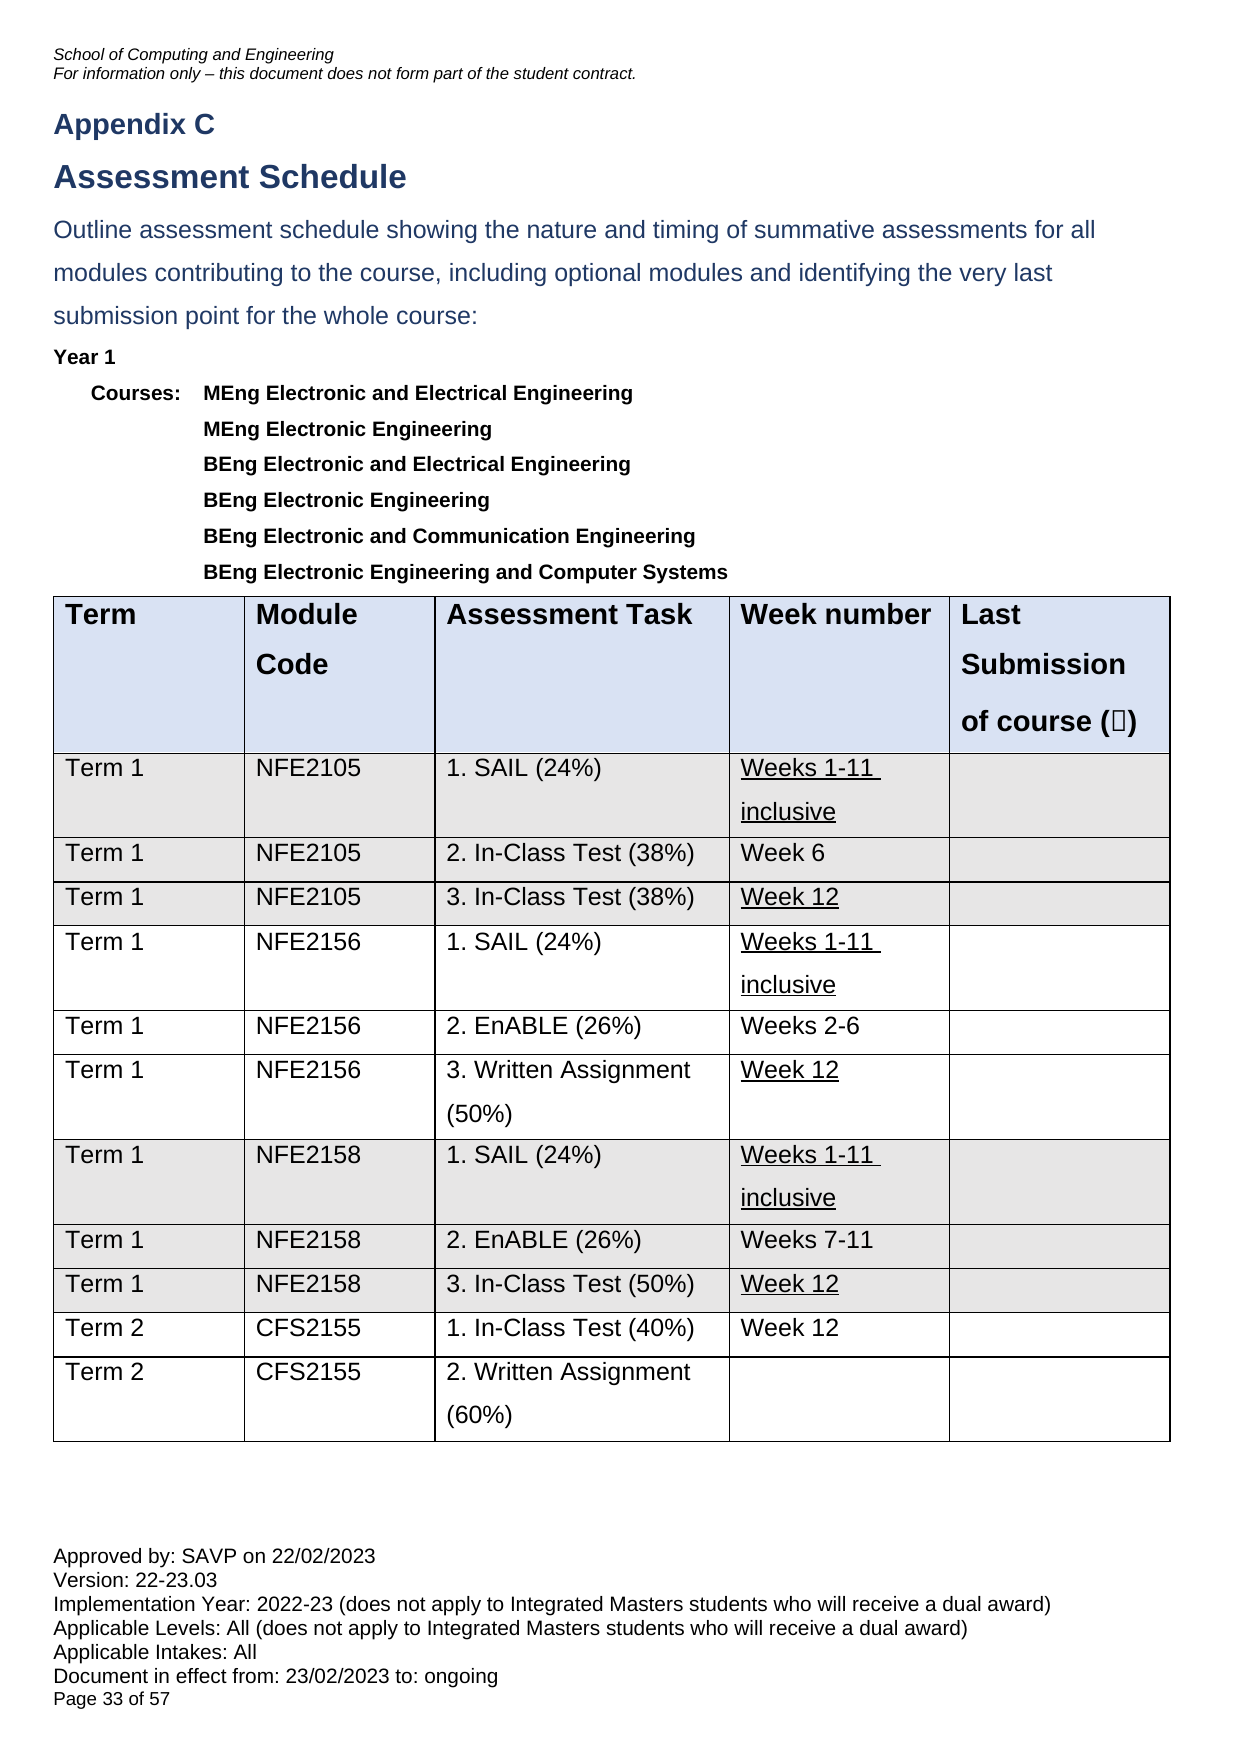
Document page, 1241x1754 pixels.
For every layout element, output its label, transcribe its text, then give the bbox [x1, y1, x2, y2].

table_cell NFE2158 [245, 1225, 434, 1268]
table_cell Weeks 7-11 [730, 1225, 949, 1268]
table_cell NFE2105 [245, 883, 434, 925]
table_cell 1. SAIL (24%) [436, 926, 729, 1010]
text Outline assessment schedule showing the nature and timing of summative assessments for all modules contributing to the course, including optional modules and identifying the very last submission point for the whole course: [53, 215, 1169, 330]
table_cell Term 1 [54, 926, 244, 1010]
table_cell [950, 1269, 1169, 1312]
table_cell NFE2158 [245, 1140, 434, 1224]
table_cell [950, 926, 1169, 1010]
table_cell Week 12 [730, 1313, 949, 1356]
table_cell 1. SAIL (24%) [436, 754, 729, 837]
table_cell 3. Written Assignment (50%) [436, 1055, 729, 1139]
table_header Module Code [245, 597, 434, 752]
table_cell [950, 1358, 1169, 1441]
table_cell Term 2 [54, 1358, 244, 1441]
table_cell Weeks 1-11 inclusive [730, 754, 949, 837]
table_cell Term 1 [54, 1140, 244, 1224]
table_cell 3. In-Class Test (50%) [436, 1269, 729, 1312]
text Appendix C [53, 107, 1169, 141]
table_cell Weeks 1-11 inclusive [730, 1140, 949, 1224]
table_cell [950, 1055, 1169, 1139]
table_cell NFE2156 [245, 1011, 434, 1054]
table_cell 3. In-Class Test (38%) [436, 883, 729, 925]
table_cell 2. EnABLE (26%) [436, 1011, 729, 1054]
table_cell 2. EnABLE (26%) [436, 1225, 729, 1268]
subtitle BEng Electronic Engineering and Computer Systems [53, 560, 1169, 584]
table_cell Term 1 [54, 1011, 244, 1054]
subtitle BEng Electronic and Communication Engineering [53, 524, 1169, 548]
table_cell Week 6 [730, 838, 949, 881]
table_cell NFE2156 [245, 1055, 434, 1139]
text Assessment Schedule [53, 157, 1169, 196]
subtitle MEng Electronic Engineering [53, 416, 1169, 440]
table_cell Term 2 [54, 1313, 244, 1356]
table_cell 1. SAIL (24%) [436, 1140, 729, 1224]
table_cell Weeks 2-6 [730, 1011, 949, 1054]
table_cell [950, 754, 1169, 837]
table_cell [950, 1225, 1169, 1268]
table_cell Week 12 [730, 883, 949, 925]
table_cell 2. In-Class Test (38%) [436, 838, 729, 881]
table_cell Week 12 [730, 1055, 949, 1139]
table_header Week number [730, 597, 949, 752]
table_cell Term 1 [54, 883, 244, 925]
table_cell NFE2105 [245, 838, 434, 881]
subtitle Courses: MEng Electronic and Electrical Engineering [53, 380, 1169, 404]
table_header Last Submission of course () [950, 597, 1169, 752]
table_cell [730, 1358, 949, 1441]
subtitle BEng Electronic Engineering [53, 488, 1169, 512]
table_cell [950, 1313, 1169, 1356]
table_header Assessment Task [436, 597, 729, 752]
table_cell [950, 1140, 1169, 1224]
table_cell 1. In-Class Test (40%) [436, 1313, 729, 1356]
table_cell CFS2155 [245, 1358, 434, 1441]
table_cell Term 1 [54, 1225, 244, 1268]
table_cell Term 1 [54, 1269, 244, 1312]
table_cell CFS2155 [245, 1313, 434, 1356]
table_cell NFE2158 [245, 1269, 434, 1312]
table_cell Weeks 1-11 inclusive [730, 926, 949, 1010]
table_cell NFE2156 [245, 926, 434, 1010]
table_cell NFE2105 [245, 754, 434, 837]
table_cell [950, 1011, 1169, 1054]
table_cell Week 12 [730, 1269, 949, 1312]
table_cell Term 1 [54, 754, 244, 837]
table_cell Term 1 [54, 1055, 244, 1139]
table_header Term [54, 597, 244, 752]
table_cell Term 1 [54, 838, 244, 881]
subtitle BEng Electronic and Electrical Engineering [53, 452, 1169, 476]
subtitle Year 1 [53, 344, 1169, 368]
table_cell [950, 883, 1169, 925]
table_cell 2. Written Assignment (60%) [436, 1358, 729, 1441]
table_cell [950, 838, 1169, 881]
